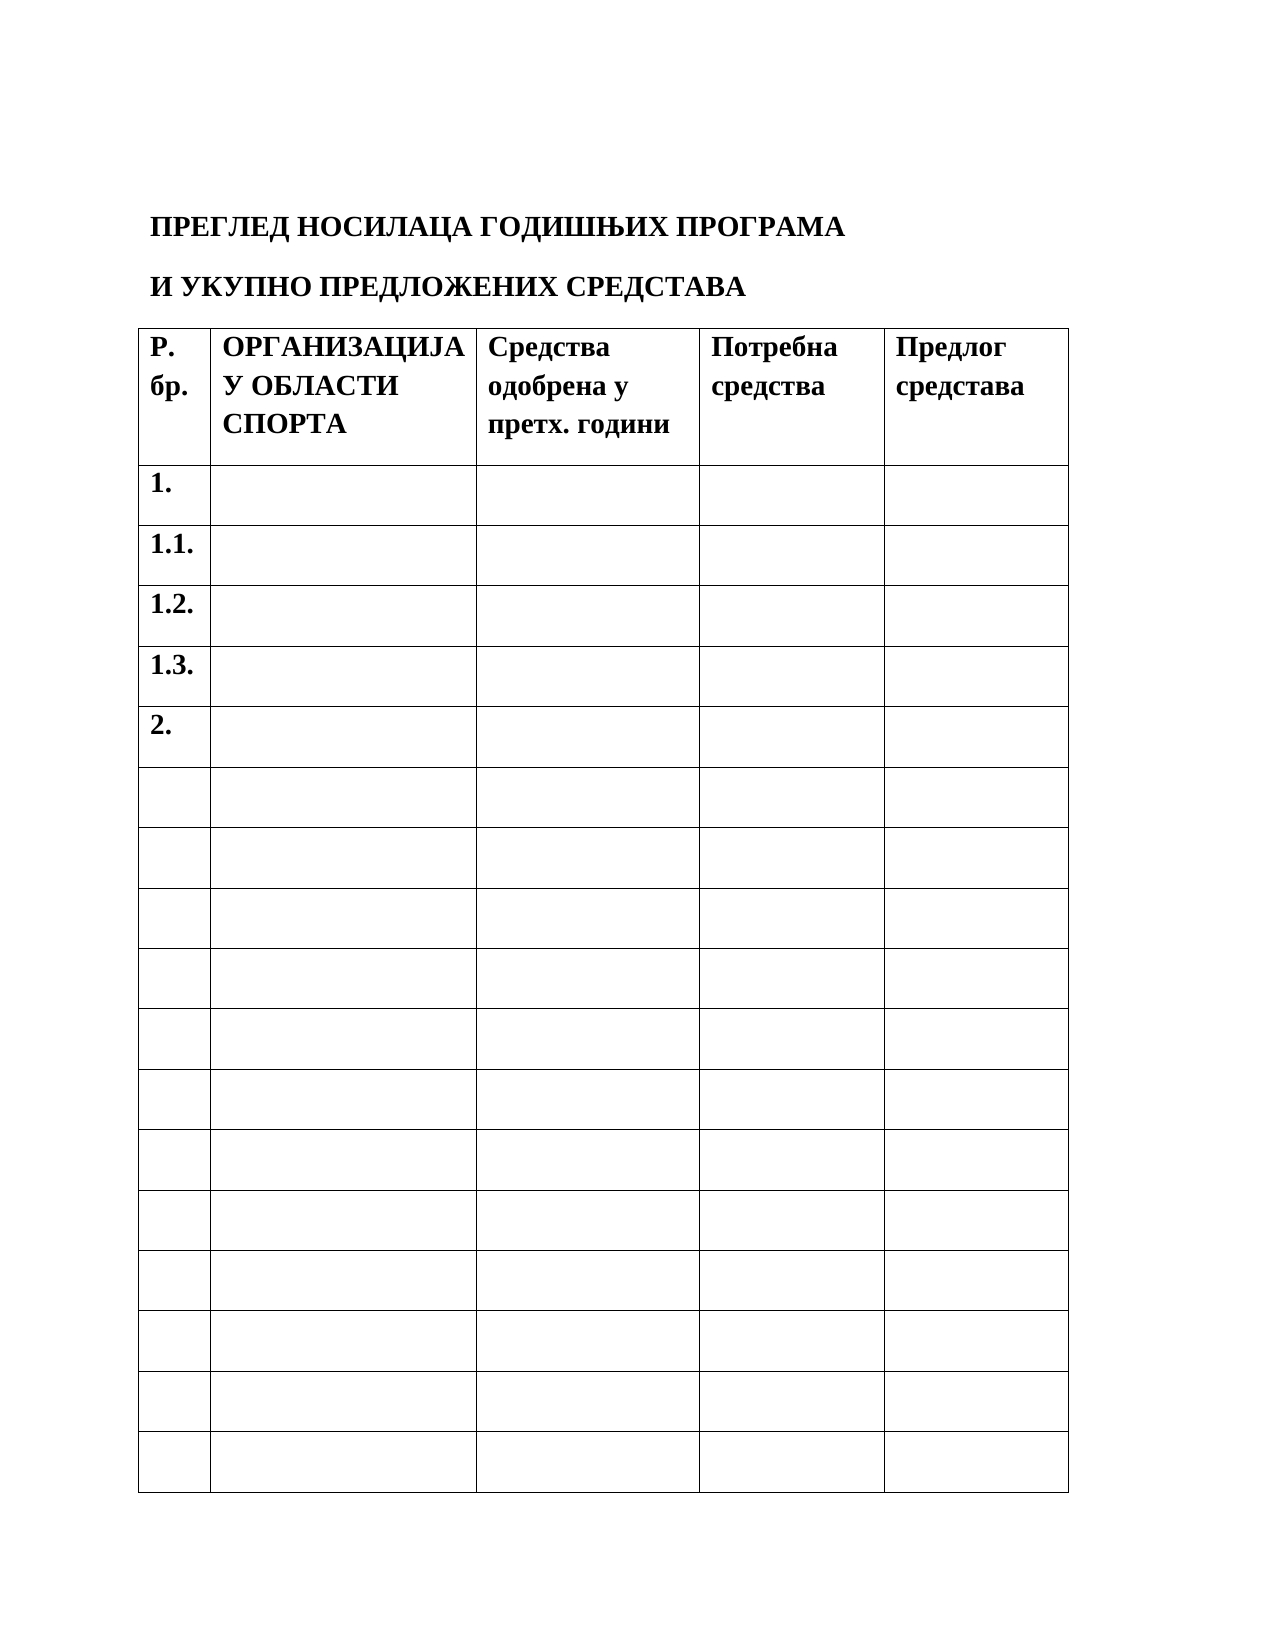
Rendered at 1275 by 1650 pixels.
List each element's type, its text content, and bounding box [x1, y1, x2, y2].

table_cell [885, 586, 1068, 646]
table_cell [700, 1130, 884, 1189]
table_cell [477, 768, 699, 827]
table_header Р. бр. [139, 329, 210, 464]
table_cell 1.3. [139, 647, 210, 706]
table_cell [700, 889, 884, 948]
table_cell [885, 1372, 1068, 1431]
table_cell [211, 1311, 476, 1371]
table_header ОРГАНИЗАЦИЈА У ОБЛАСТИ СПОРТА [211, 329, 476, 464]
table_cell [139, 1009, 210, 1069]
table_cell [885, 1432, 1068, 1492]
table_cell [211, 1130, 476, 1189]
table_cell [700, 647, 884, 706]
table_header Потребна средства [700, 329, 884, 464]
table_cell [139, 828, 210, 887]
table_cell [700, 828, 884, 887]
table_cell [477, 1070, 699, 1129]
table_cell [139, 889, 210, 948]
table_cell [477, 526, 699, 585]
table_cell [700, 1009, 884, 1069]
table_cell [700, 1432, 884, 1492]
table_cell [211, 647, 476, 706]
table_cell [885, 768, 1068, 827]
table_cell [211, 1191, 476, 1250]
table_cell [477, 949, 699, 1008]
table_cell [885, 526, 1068, 585]
table_cell [211, 1009, 476, 1069]
table_cell [139, 1251, 210, 1310]
table_cell [211, 889, 476, 948]
table_cell [477, 1009, 699, 1069]
table_cell [700, 949, 884, 1008]
table_cell [139, 1311, 210, 1371]
table_cell [477, 1311, 699, 1371]
table_cell [477, 1251, 699, 1310]
table_cell [477, 1432, 699, 1492]
table_cell [211, 1432, 476, 1492]
table_cell [700, 768, 884, 827]
table_cell [477, 586, 699, 646]
table_cell [885, 1191, 1068, 1250]
table_cell [211, 466, 476, 525]
table_cell [885, 1070, 1068, 1129]
table_header Средства одобрена у претх. години [477, 329, 699, 464]
table_cell [211, 1070, 476, 1129]
table_cell [211, 1372, 476, 1431]
table_cell [885, 1009, 1068, 1069]
table_cell [139, 768, 210, 827]
table_cell [885, 707, 1068, 767]
table_cell [477, 889, 699, 948]
table_cell [885, 889, 1068, 948]
table_cell [700, 1372, 884, 1431]
table_cell [700, 586, 884, 646]
table_cell [885, 1130, 1068, 1189]
table_cell [211, 949, 476, 1008]
table_cell [477, 466, 699, 525]
table_cell [700, 1251, 884, 1310]
table_cell [139, 949, 210, 1008]
table_cell 1. [139, 466, 210, 525]
table_cell [885, 1251, 1068, 1310]
table_cell [477, 1191, 699, 1250]
table_cell [885, 949, 1068, 1008]
text ПРЕГЛЕД НОСИЛАЦА ГОДИШЊИХ ПРОГРАМА [150, 209, 1125, 243]
table_cell [700, 1191, 884, 1250]
table_cell [211, 526, 476, 585]
table_cell [885, 1311, 1068, 1371]
table_cell [139, 1432, 210, 1492]
table_cell [139, 1191, 210, 1250]
table_cell [477, 707, 699, 767]
table_cell [700, 707, 884, 767]
table_cell [477, 1372, 699, 1431]
table_cell [139, 1130, 210, 1189]
table_cell [477, 828, 699, 887]
table_cell [477, 1130, 699, 1189]
table_cell [211, 586, 476, 646]
table_cell [700, 526, 884, 585]
table_cell [211, 768, 476, 827]
table_cell [700, 1311, 884, 1371]
table_cell [139, 1372, 210, 1431]
table_cell [885, 466, 1068, 525]
table_cell 1.2. [139, 586, 210, 646]
table_cell [139, 1070, 210, 1129]
table_cell 2. [139, 707, 210, 767]
table_cell [885, 647, 1068, 706]
table_cell [700, 466, 884, 525]
table_cell [885, 828, 1068, 887]
table_cell [211, 707, 476, 767]
table_cell [477, 647, 699, 706]
table_cell [211, 828, 476, 887]
table_cell [700, 1070, 884, 1129]
table_cell [211, 1251, 476, 1310]
table_header Предлог средстава [885, 329, 1068, 464]
text И УКУПНО ПРЕДЛОЖЕНИХ СРЕДСТАВА [150, 269, 1125, 302]
table_cell 1.1. [139, 526, 210, 585]
